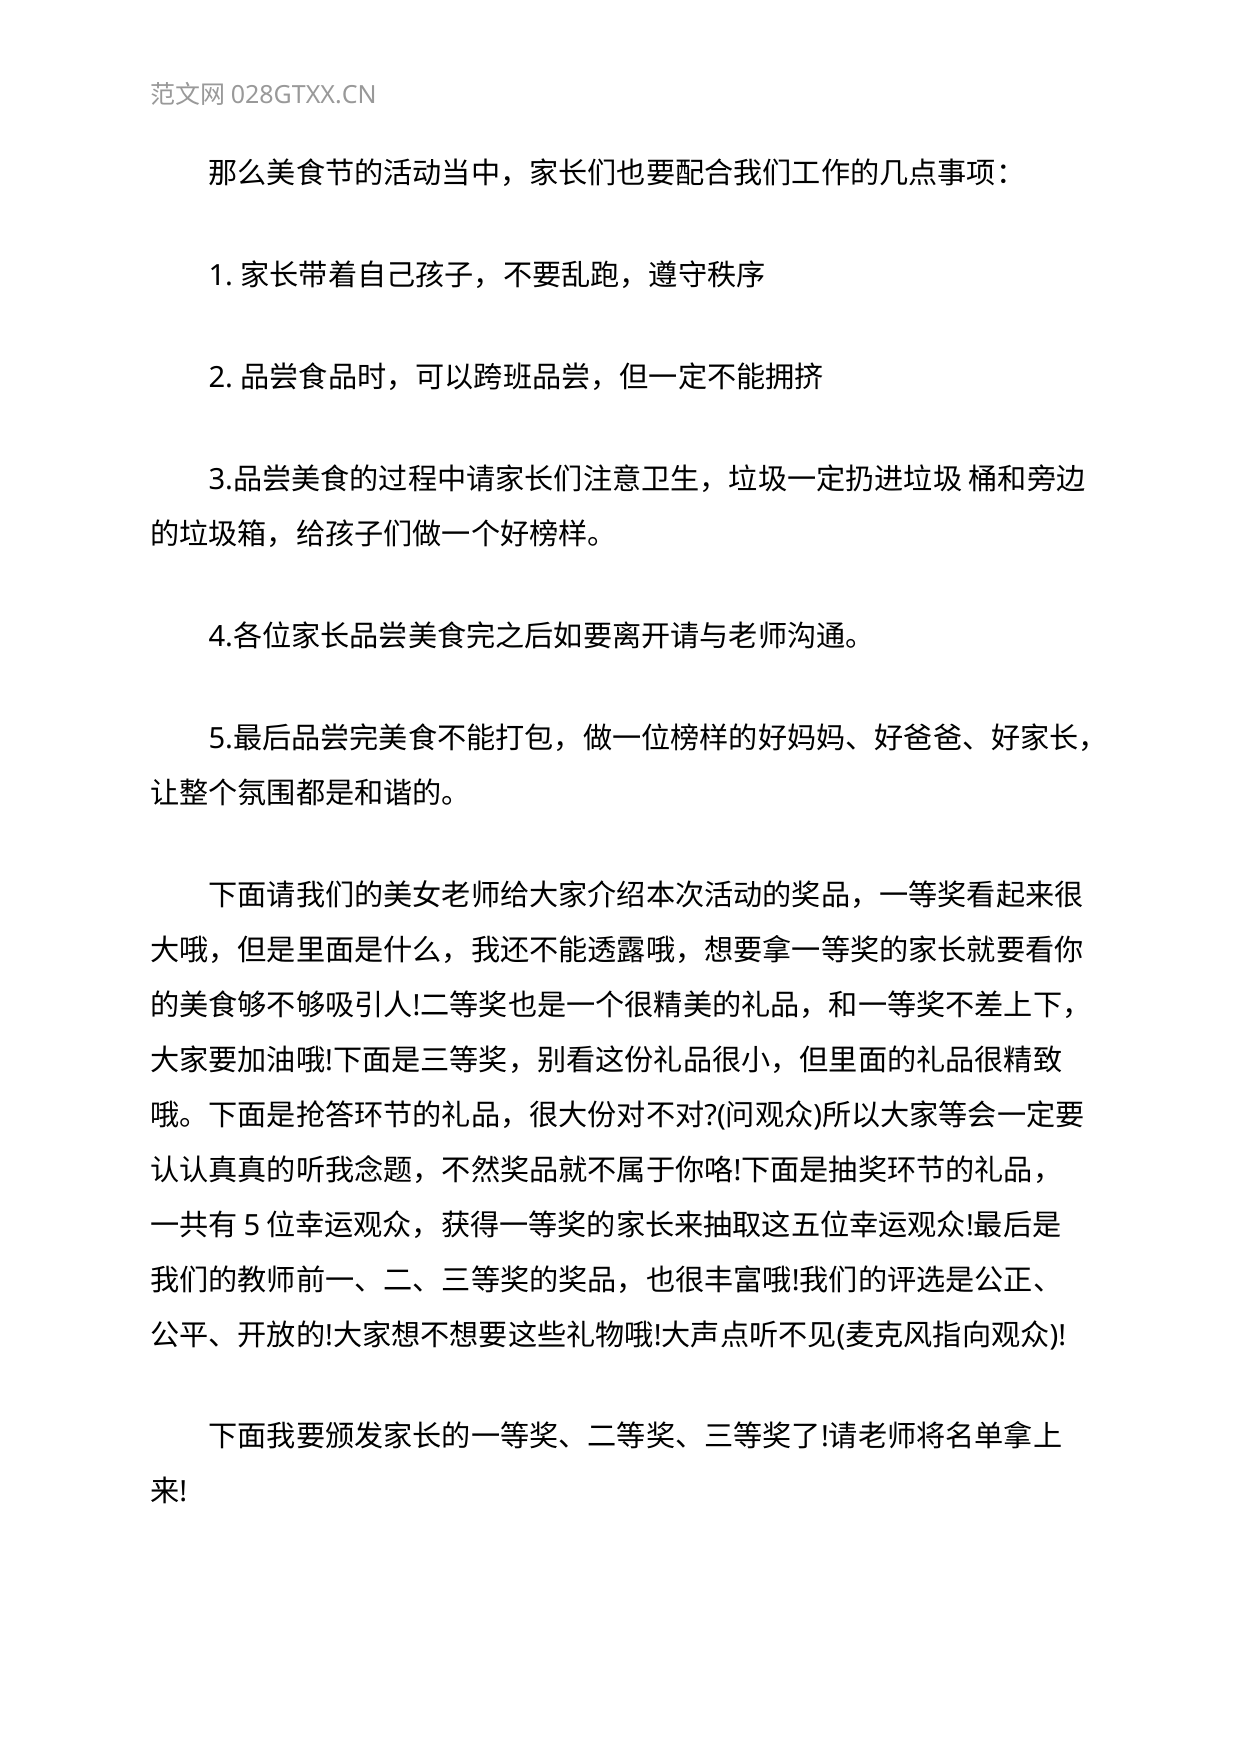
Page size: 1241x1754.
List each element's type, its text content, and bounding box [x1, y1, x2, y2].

text 下面请我们的美女老师给大家介绍本次活动的奖品，一等奖看起来很大哦，但是里面是什么，我还不能透露哦，想要拿一等奖的家长就要看你的美食够不够吸引人!二等奖也是一个很精美的礼品，和一等奖不差上下，大家要加油哦!下面是三等奖，别看这份礼品很小，但里面的礼品很精致哦。下面是抢答环节的礼品，很大份对不对?(问观众)所以大家等会一定要认认真真的听我念题，不然奖品就不属于你咯!下面是抽奖环节的礼品，一共有5位幸运观众，获得一等奖的家长来抽取这五位幸运观众!最后是我们的教师前一、二、三等奖的奖品，也很丰富哦!我们的评选是公正、公平、开放的!大家想不想要这些礼物哦!大声点听不见(麦克风指向观众)! [150, 871, 1090, 1353]
text 3.品尝美食的过程中请家长们注意卫生，垃圾一定扔进垃圾 桶和旁边的垃圾箱，给孩子们做一个好榜样。 [150, 456, 1090, 553]
text 2. 品尝食品时，可以跨班品尝，但一定不能拥挤 [150, 354, 1090, 396]
text 那么美食节的活动当中，家长们也要配合我们工作的几点事项： [150, 150, 1090, 192]
text 下面我要颁发家长的一等奖、二等奖、三等奖了!请老师将名单拿上来! [150, 1413, 1090, 1510]
text 5.最后品尝完美食不能打包，做一位榜样的好妈妈、好爸爸、好家长，让整个氛围都是和谐的。 [150, 714, 1090, 812]
text 1. 家长带着自己孩子，不要乱跑，遵守秩序 [150, 252, 1090, 294]
text 4.各位家长品尝美食完之后如要离开请与老师沟通。 [150, 612, 1090, 655]
